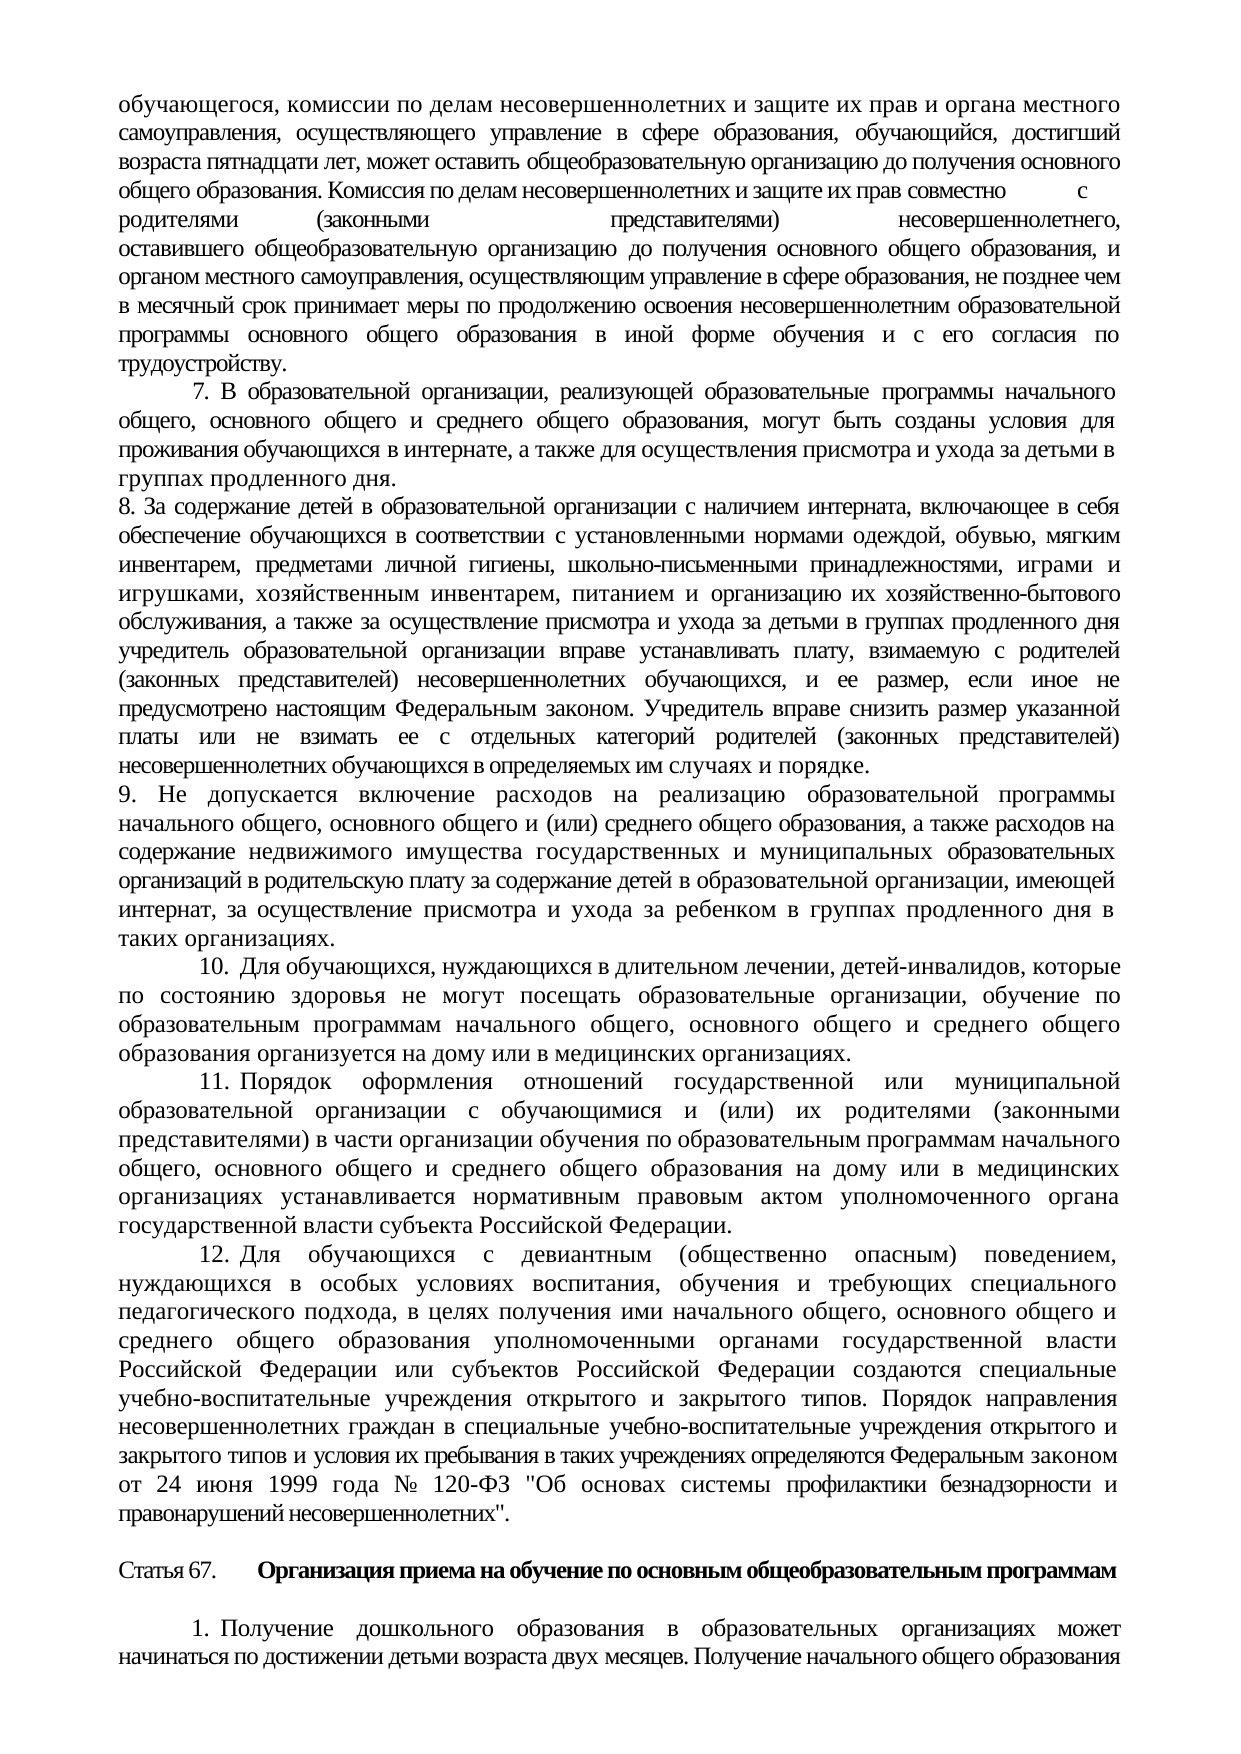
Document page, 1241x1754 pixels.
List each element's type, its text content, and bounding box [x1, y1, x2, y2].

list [118, 89, 1121, 376]
text 8. За содержание детей в образовательной организации с наличием интерната, включающее в себя обеспечение обучающихся в соответствии с установленными нормами одеждой, обувью, мягким инвентарем, предметами личной гигиены, школьно-письменными принадлежностями, играми и игрушками, хозяйственным инвентарем, питанием и организацию их хозяйственно-бытового обслуживания, а также за осуществление присмотра и ухода за детьми в группах продленного дня учредитель образовательной организации вправе устанавливать плату, взимаемую с родителей (законных представителей) несовершеннолетних обучающихся, и ее размер, если иное не предусмотрено настоящим Федеральным законом. Учредитель вправе снизить размер указанной платы или не взимать ее с отдельных категорий родителей (законных представителей) несовершеннолетних обучающихся в определяемых им случаях и порядке. [118, 491, 1121, 779]
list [118, 1613, 1121, 1670]
text 9. Не допускается включение расходов на реализацию образовательной программы начального общего, основного общего и (или) среднего общего образования, а также расходов на содержание недвижимого имущества государственных и муниципальных образовательных организаций в родительскую плату за содержание детей в образовательной организации, имеющей интернат, за осуществление присмотра и ухода за ребенком в группах продленного дня в таких организациях. [118, 779, 1115, 951]
list Для обучающихся с девиантным (общественно опасным) поведением, нуждающихся в особых условиях воспитания, обучения и требующих специального педагогического подхода, в целях получения ими начального общего, основного общего и среднего общего образования уполномоченными органами государственной власти Российской Федерации или субъектов Российской Федерации создаются специальные учебно-воспитательные учреждения открытого и закрытого типов. Порядок направления несовершеннолетних граждан в специальные учебно-воспитательные учреждения открытого и закрытого типов и условия их пребывания в таких учреждениях определяются Федеральным законом от 24 июня 1999 года № 120-ФЗ "Об основах системы профилактики безнадзорности и правонарушений несовершеннолетних". [118, 1239, 1118, 1526]
list Порядок оформления отношений государственной или муниципальной образовательной организации с обучающимися и (или) их родителями (законными представителями) в части организации обучения по образовательным программам начального общего, основного общего и среднего общего образования на дому или в медицинских организациях устанавливается нормативным правовым актом уполномоченного органа государственной власти субъекта Российской Федерации. [118, 1066, 1120, 1239]
list Для обучающихся, нуждающихся в длительном лечении, детей-инвалидов, которые по состоянию здоровья не могут посещать образовательные организации, обучение по образовательным программам начального общего, основного общего и среднего общего образования организуется на дому или в медицинских организациях. [118, 951, 1121, 1066]
list В образовательной организации, реализующей образовательные программы начального общего, основного общего и среднего общего образования, могут быть созданы условия для проживания обучающихся в интернате, а также для осуществления присмотра и ухода за детьми в группах продленного дня. [118, 376, 1116, 491]
text Статья 67. Организация приема на обучение по основным общеобразовательным программам [118, 1555, 1122, 1584]
